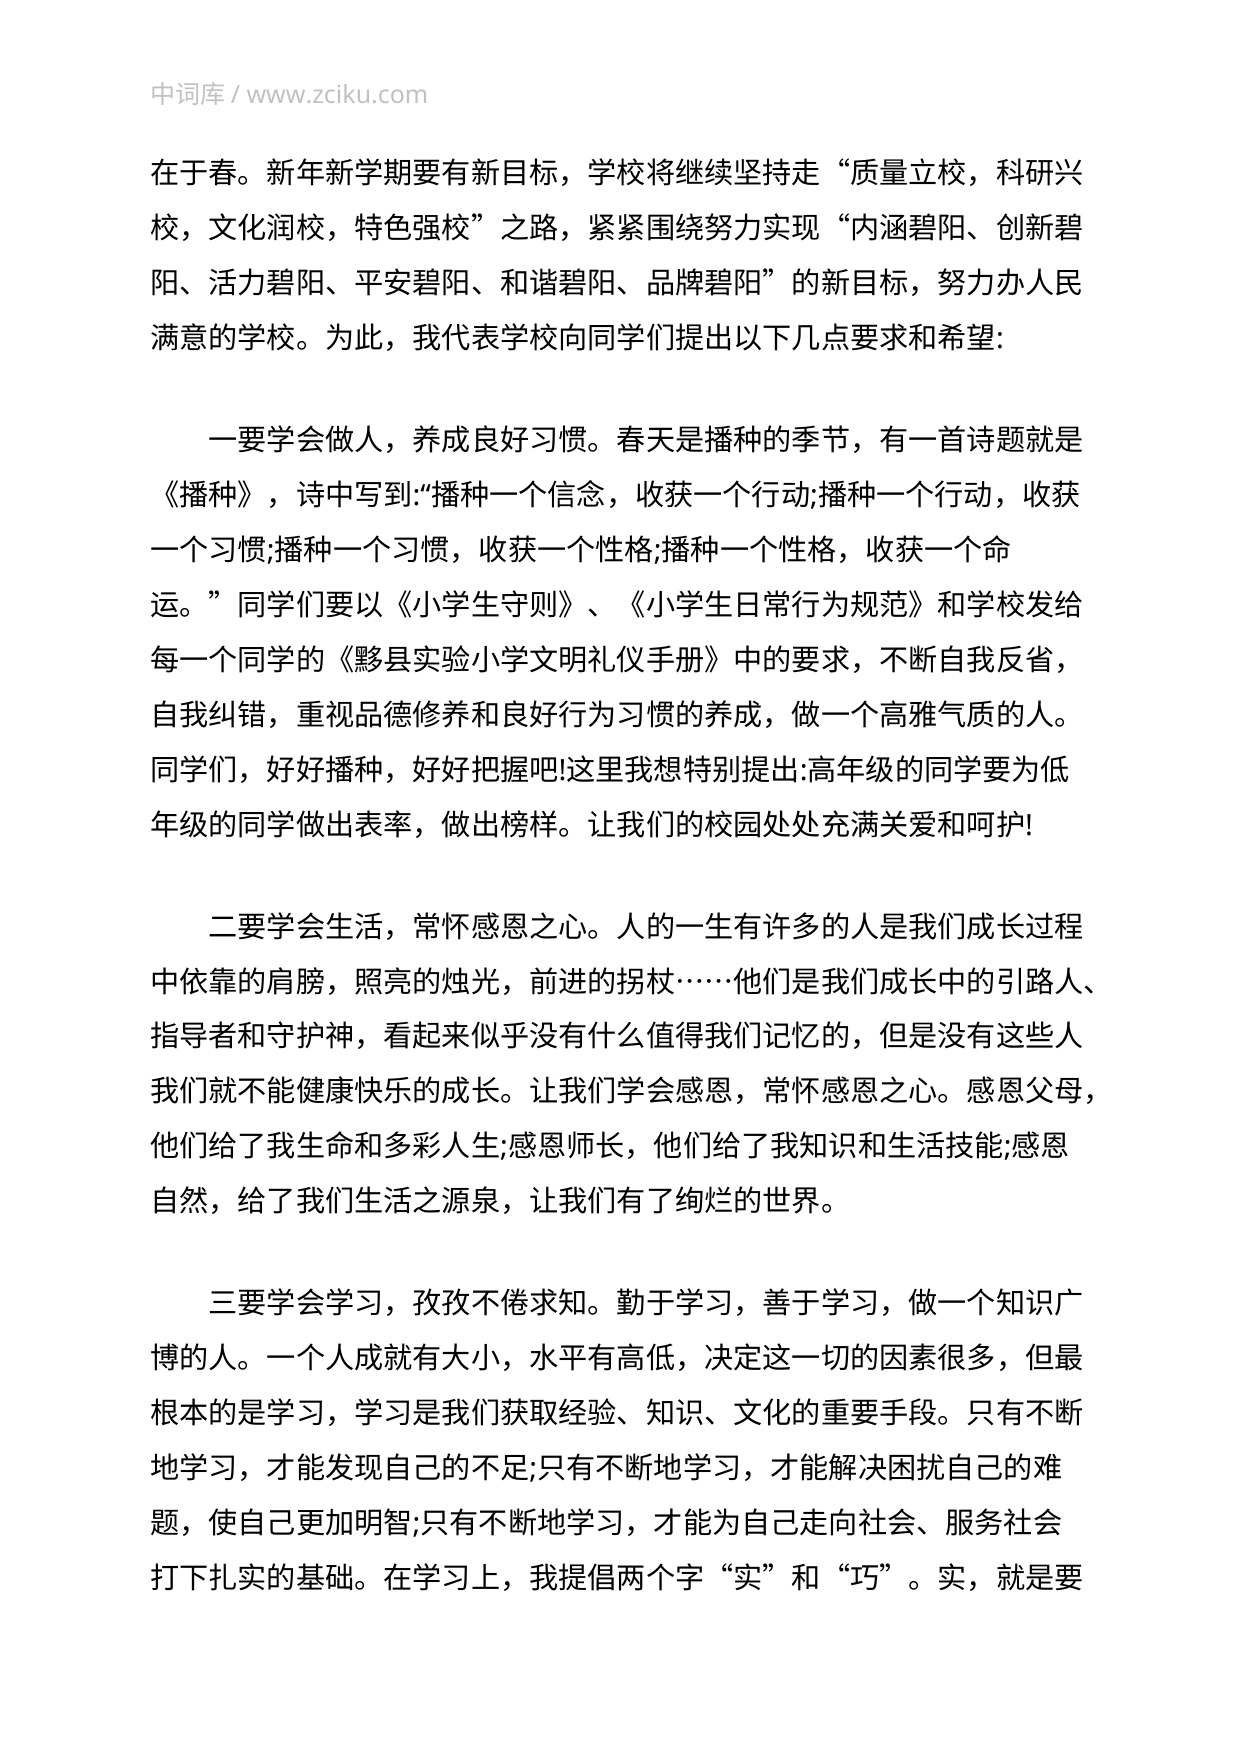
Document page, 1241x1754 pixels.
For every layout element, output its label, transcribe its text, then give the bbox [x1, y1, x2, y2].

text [150, 150, 1090, 357]
text 二要学会生活，常怀感恩之心。人的一生有许多的人是我们成长过程中依靠的肩膀，照亮的烛光，前进的拐杖……他们是我们成长中的引路人、指导者和守护神，看起来似乎没有什么值得我们记忆的，但是没有这些人我们就不能健康快乐的成长。让我们学会感恩，常怀感恩之心。感恩父母，他们给了我生命和多彩人生;感恩师长，他们给了我知识和生活技能;感恩自然，给了我们生活之源泉，让我们有了绚烂的世界。 [150, 903, 1090, 1220]
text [150, 1279, 1090, 1597]
text 一要学会做人，养成良好习惯。春天是播种的季节，有一首诗题就是《播种》，诗中写到:“播种一个信念，收获一个行动;播种一个行动，收获一个习惯;播种一个习惯，收获一个性格;播种一个性格，收获一个命运。”同学们要以《小学生守则》、《小学生日常行为规范》和学校发给每一个同学的《黟县实验小学文明礼仪手册》中的要求，不断自我反省，自我纠错，重视品德修养和良好行为习惯的养成，做一个高雅气质的人。同学们，好好播种，好好把握吧!这里我想特别提出:高年级的同学要为低年级的同学做出表率，做出榜样。让我们的校园处处充满关爱和呵护! [150, 417, 1090, 844]
